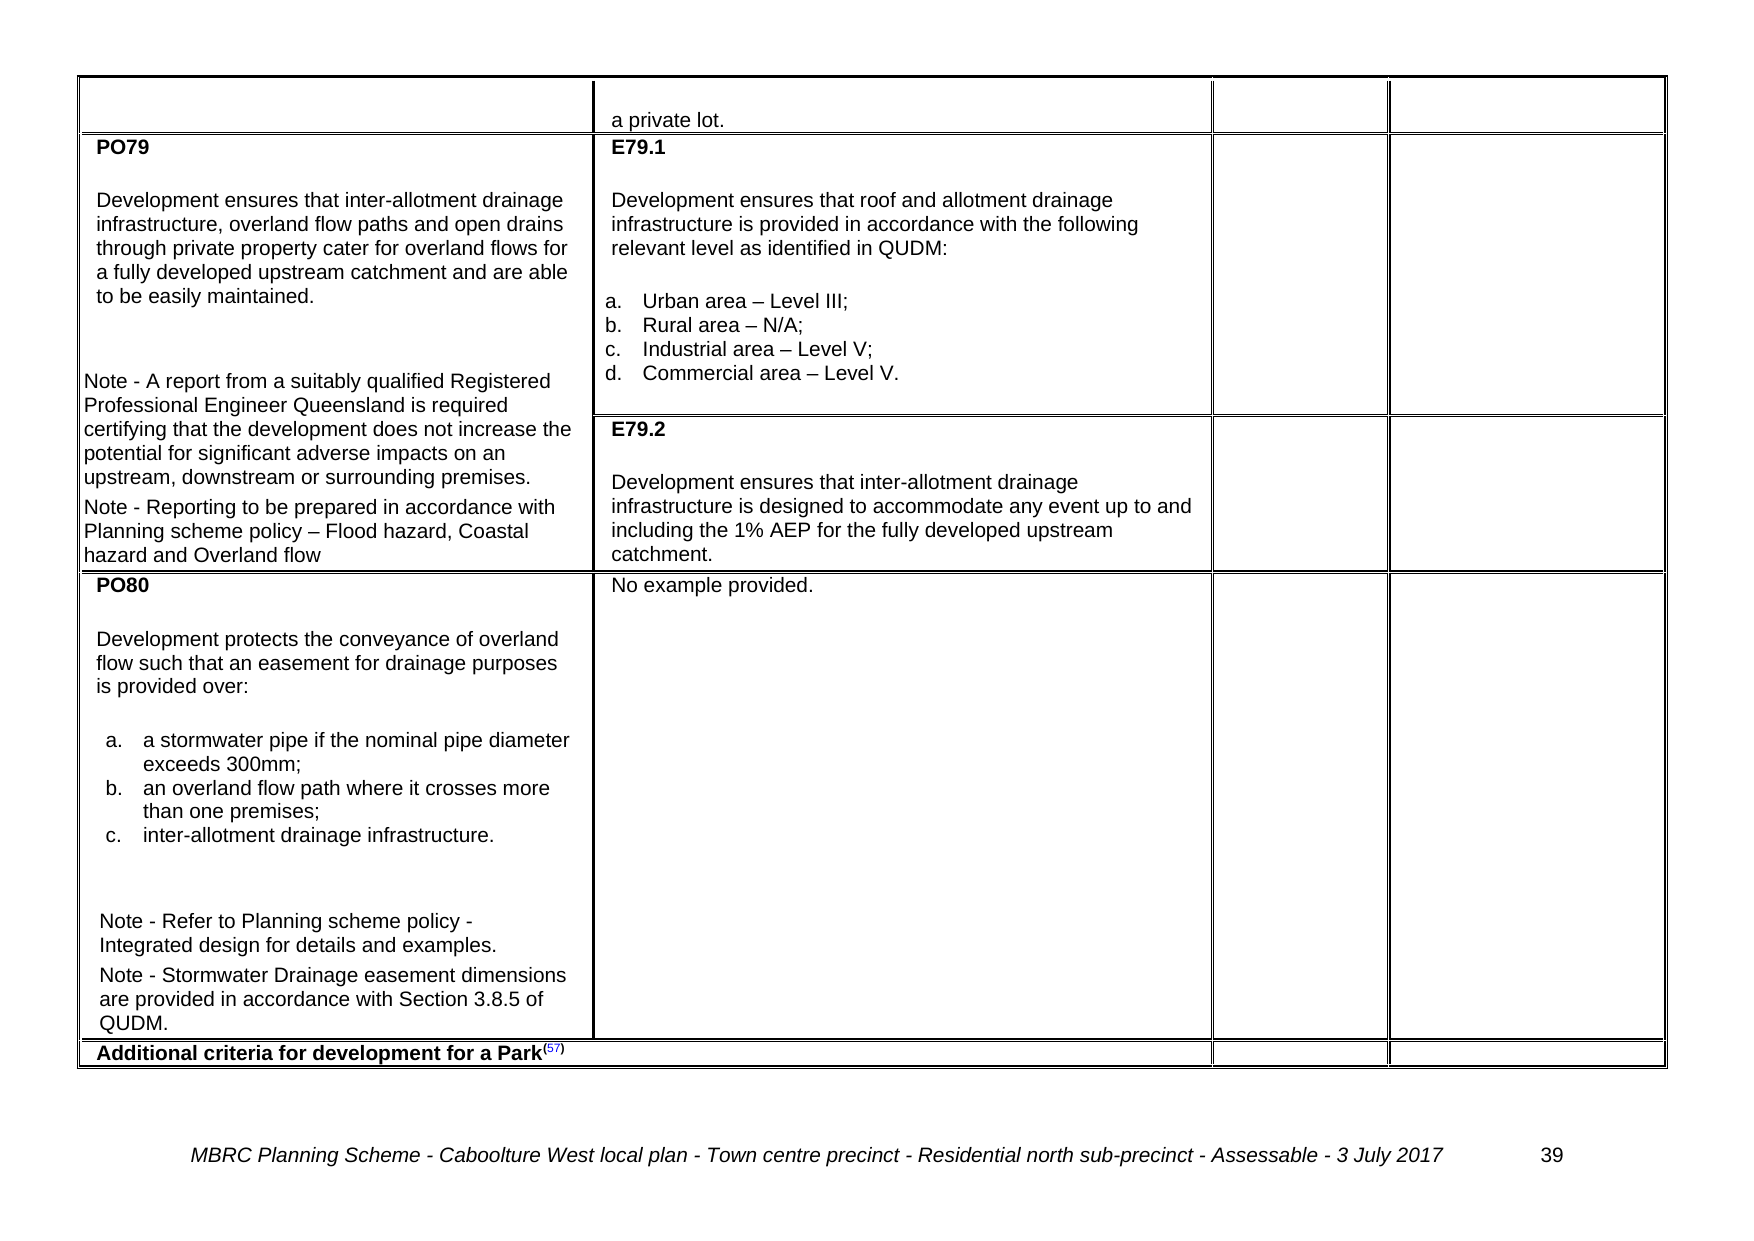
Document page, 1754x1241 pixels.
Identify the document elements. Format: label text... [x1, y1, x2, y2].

table_cell [1389, 1038, 1665, 1065]
table_cell [1391, 570, 1665, 1038]
table_cell [1214, 574, 1387, 1038]
table_cell [1214, 135, 1387, 414]
table_cell [1213, 77, 1389, 131]
table_cell [1391, 131, 1665, 414]
table_cell [1213, 1038, 1389, 1065]
table_cell No example provided. [595, 574, 1211, 1038]
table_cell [593, 78, 1212, 131]
table_cell [1389, 414, 1666, 570]
table_cell E79.1 Development ensures that roof and allotment drainage infrastructure is provided in accordance with the following relevant level as identified in QUDM: Urban area – Level III; Rural area – N/A; Industrial area – Level V; Commercial area – Level V. [595, 135, 1211, 414]
table_cell [1389, 78, 1664, 131]
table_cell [80, 78, 593, 131]
table_cell PO79 Development ensures that inter-allotment drainage infrastructure, overland flow paths and open drains through private property cater for overland flows for a fully developed upstream catchment and are able to be easily maintained. [80, 131, 592, 570]
table_cell PO80 Development protects the conveyance of overland flow such that an easement for drainage purposes is provided over: a stormwater pipe if the nominal pipe diameter exceeds 300mm; an overland flow path where it crosses more than one premises; inter-allotment drainage infrastructure. [80, 570, 592, 1038]
table_cell [1214, 417, 1387, 570]
table_cell E79.2 Development ensures that inter-allotment drainage infrastructure is designed to accommodate any event up to and including the 1% AEP for the fully developed upstream catchment. [595, 417, 1211, 570]
table_cell Additional criteria for development for a Park(57) [80, 1038, 1212, 1065]
